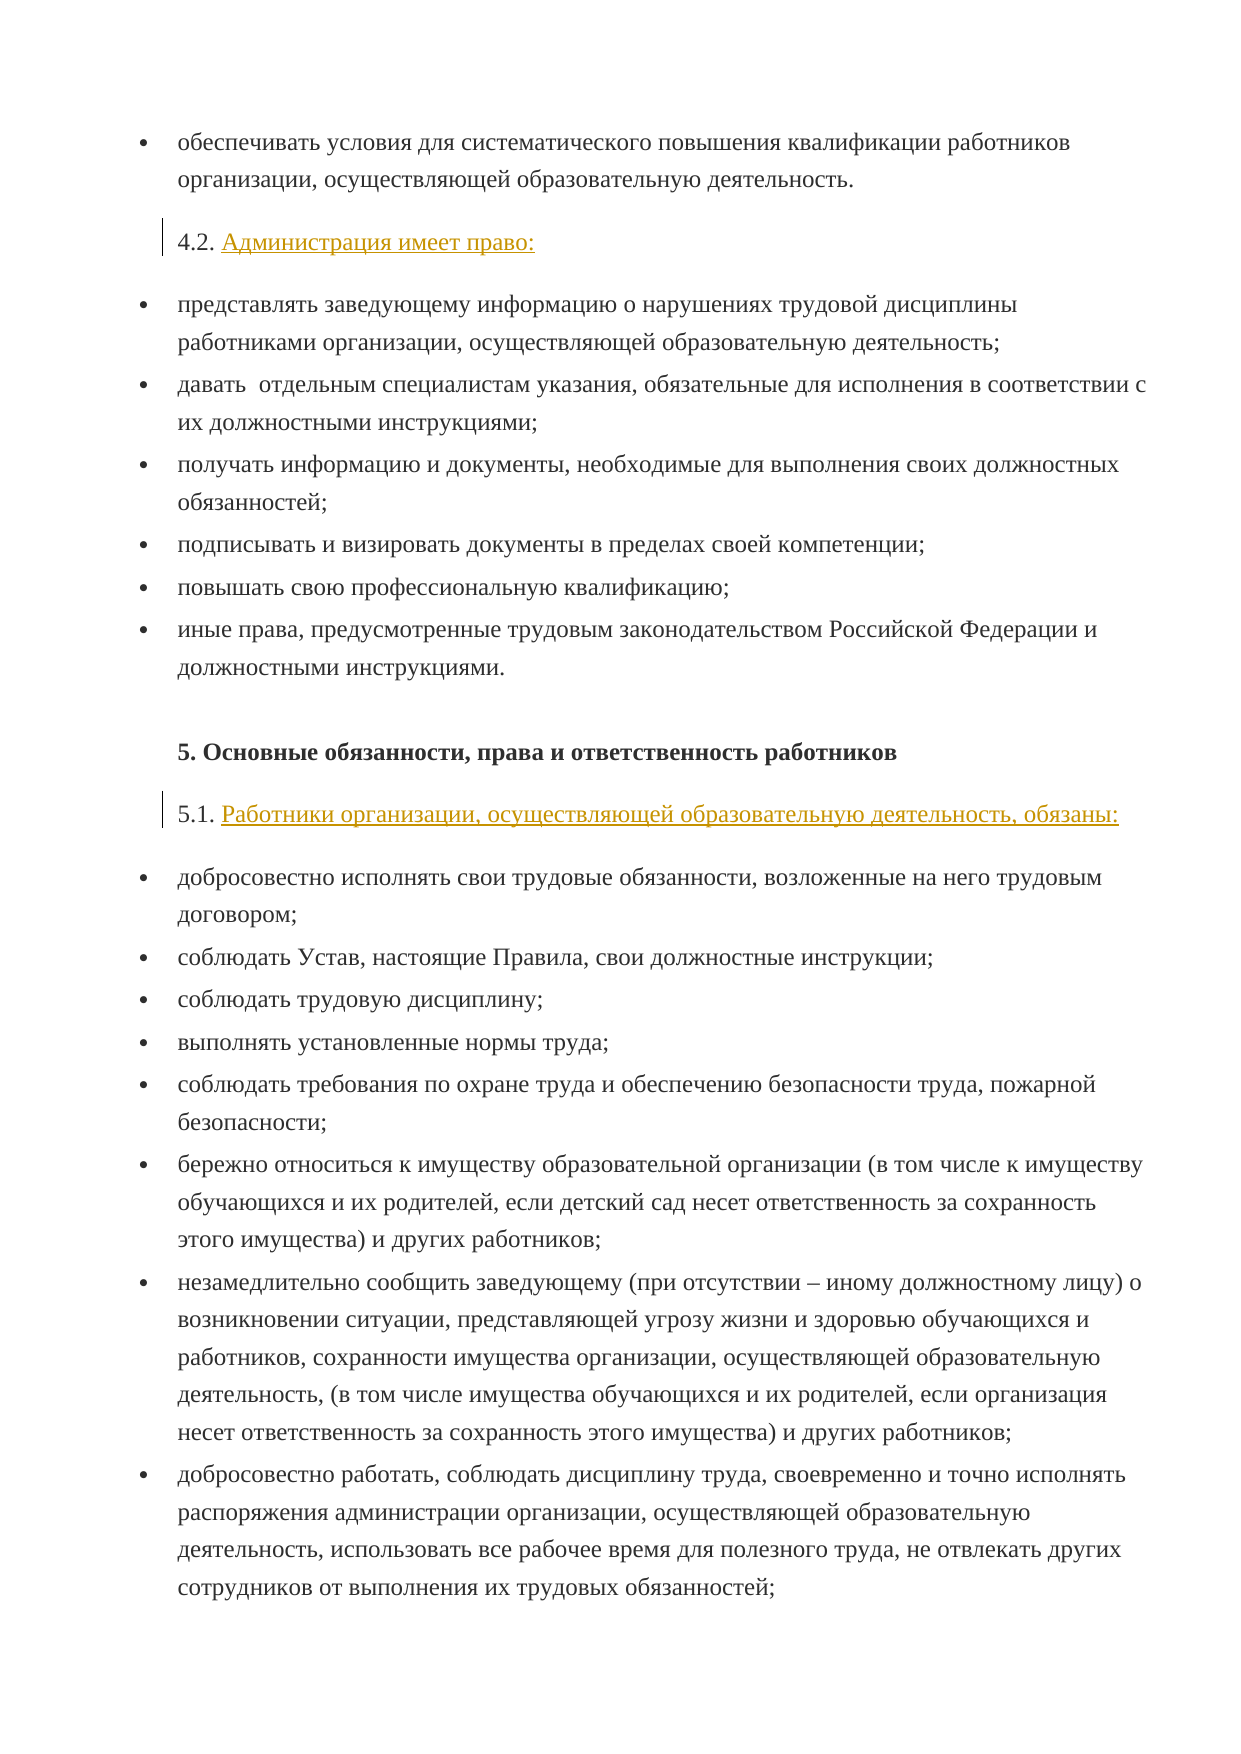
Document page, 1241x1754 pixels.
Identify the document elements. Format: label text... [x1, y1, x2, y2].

text 4.2. [177, 218, 1152, 256]
list незамедлительно сообщить заведующему (при отсутствии – иному должностному лицу) о возникновении ситуации, представляющей угрозу жизни и здоровью обучающихся и работников, сохранности имущества организации, осуществляющей образовательную деятельность, (в том числе имущества обучающихся и их родителей, если организация несет ответственность за сохранность этого имущества) и других работников; [140, 1258, 1152, 1446]
list иные права, предусмотренные трудовым законодательством Российской Федерации и должностными инструкциями. [140, 606, 1152, 681]
list выполнять установленные нормы труда; [140, 1018, 1152, 1056]
list соблюдать требования по охране труда и обеспечению безопасности труда, пожарной безопасности; [140, 1061, 1152, 1136]
list соблюдать трудовую дисциплину; [140, 976, 1152, 1013]
list добросовестно работать, соблюдать дисциплину труда, своевременно и точно исполнять распоряжения администрации организации, осуществляющей образовательную деятельность, использовать все рабочее время для полезного труда, не отвлекать других сотрудников от выполнения их трудовых обязанностей; [140, 1451, 1152, 1601]
list соблюдать Устав, настоящие Правила, свои должностные инструкции; [140, 933, 1152, 971]
text 5. Основные обязанности, права и ответственность работников [177, 731, 1152, 766]
list получать информацию и документы, необходимые для выполнения своих должностных обязанностей; [140, 441, 1152, 516]
text 5.1. [177, 791, 1152, 828]
list бережно относиться к имуществу образовательной организации (в том числе к имуществу обучающихся и их родителей, если детский сад несет ответственность за сохранность этого имущества) и других работников; [140, 1141, 1152, 1253]
list давать отдельным специалистам указания, обязательные для исполнения в соответствии с их должностными инструкциями; [140, 361, 1152, 436]
list представлять заведующему информацию о нарушениях трудовой дисциплины работниками организации, осуществляющей образовательную деятельность; [140, 281, 1152, 356]
list обеспечивать условия для систематического повышения квалификации работников организации, осуществляющей образовательную деятельность. [140, 118, 1152, 193]
list повышать свою профессиональную квалификацию; [140, 563, 1152, 601]
list подписывать и визировать документы в пределах своей компетенции; [140, 521, 1152, 558]
list добросовестно исполнять свои трудовые обязанности, возложенные на него трудовым договором; [140, 853, 1152, 928]
